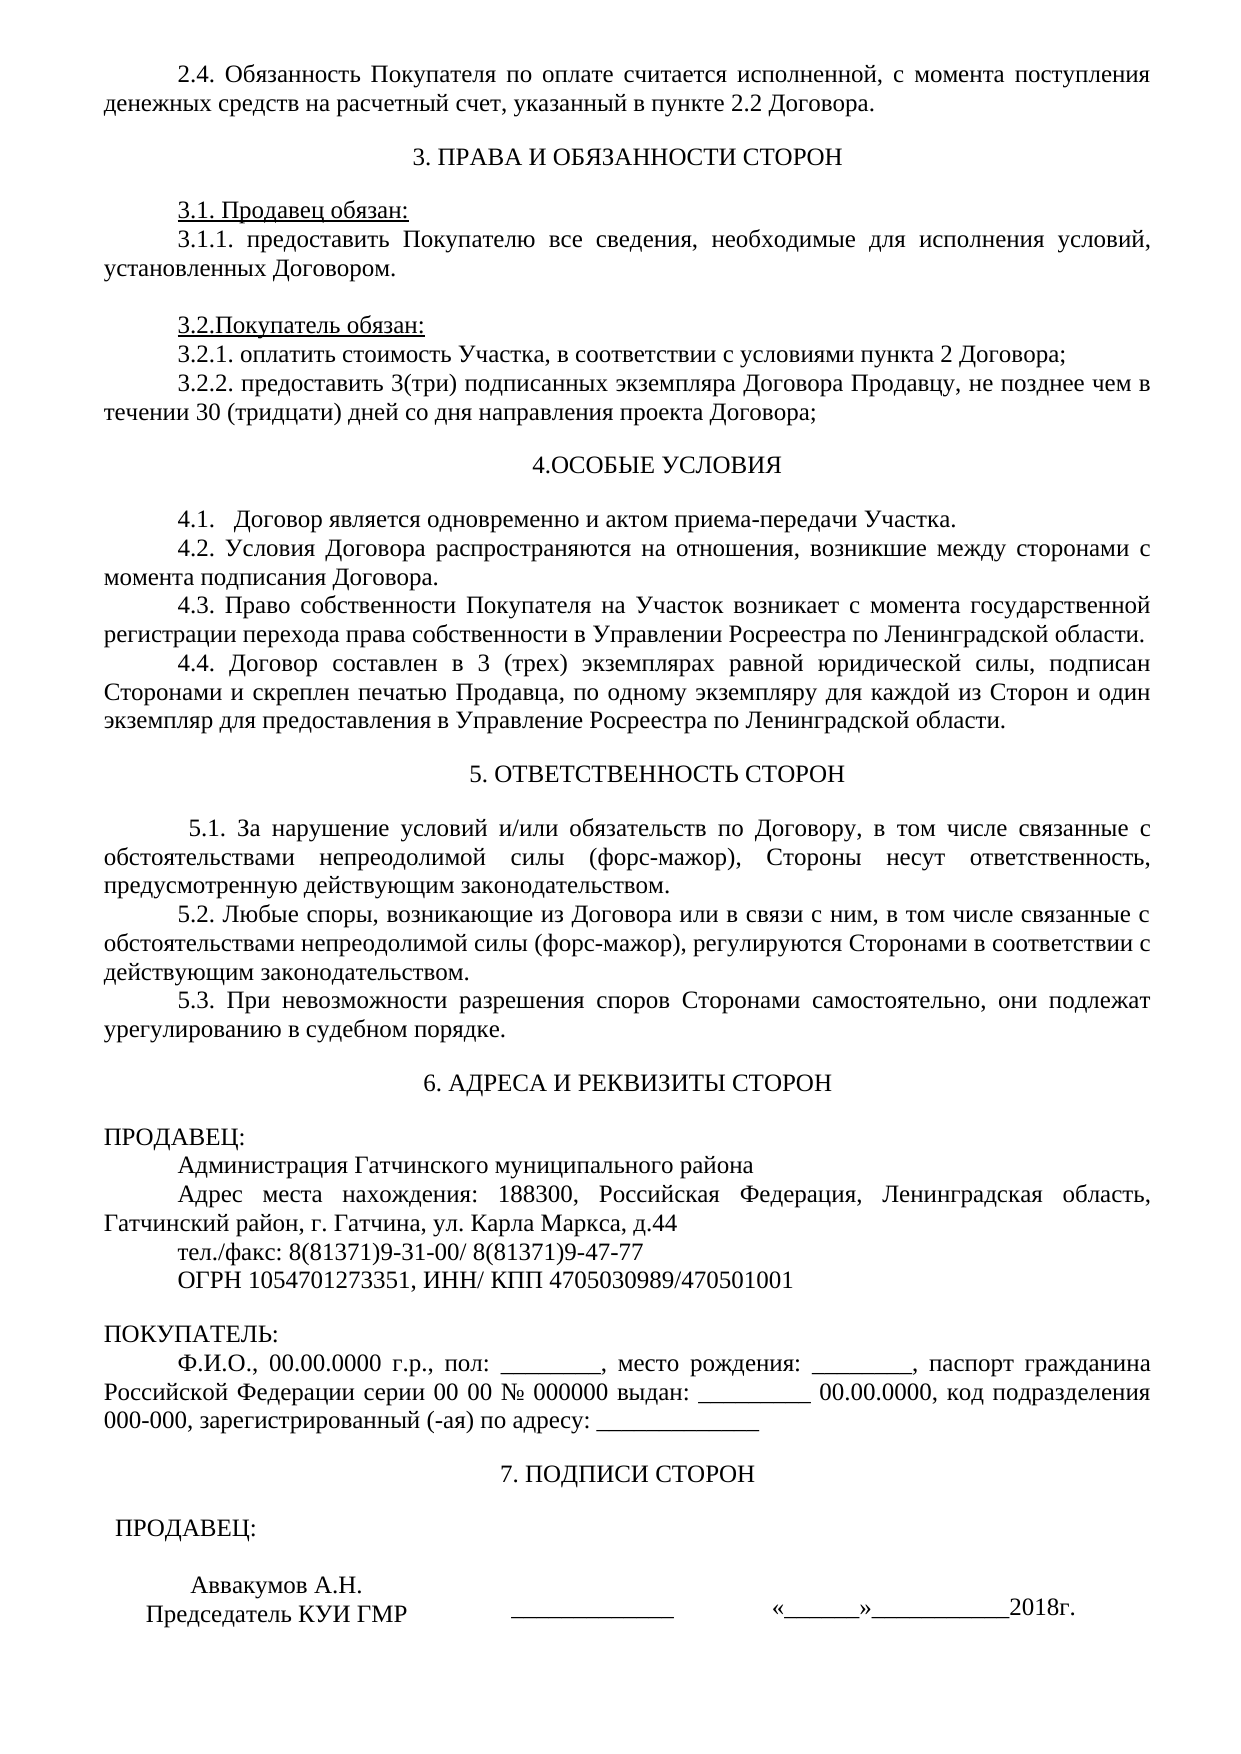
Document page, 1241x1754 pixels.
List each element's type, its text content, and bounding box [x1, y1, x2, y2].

text 4.4. Договор составлен в 3 (трех) экземплярах равной юридической силы, подписан Сторонами и скреплен печатью Продавца, по одному экземпляру для каждой из Сторон и один экземпляр для предоставления в Управление Росреестра по Ленинградской области. [103, 648, 1152, 734]
text 5.3. При невозможности разрешения споров Сторонами самостоятельно, они подлежат урегулированию в судебном порядке. [103, 985, 1152, 1043]
text 2.4. Обязанность Покупателя по оплате считается исполненной, с момента поступления денежных средств на расчетный счет, указанный в пункте 2.2 Договора. [103, 59, 1152, 117]
table_header _____________ [449, 1513, 735, 1657]
text 3. ПРАВА И ОБЯЗАННОСТИ СТОРОН [103, 142, 1152, 170]
text 4.3. Право собственности Покупателя на Участок возникает с момента государственной регистрации перехода права собственности в Управлении Росреестра по Ленинградской области. [103, 590, 1152, 648]
text 3.1.1. предоставить Покупателю все сведения, необходимые для исполнения условий, установленных Договором. [103, 224, 1152, 282]
text 3.2.2. предоставить 3(три) подписанных экземпляра Договора Продавцу, не позднее чем в течении 30 (тридцати) дней со дня направления проекта Договора; [103, 368, 1152, 425]
text тел./факс: 8(81371)9-31-00/ 8(81371)9-47-77 [103, 1237, 1152, 1265]
text Адрес места нахождения: 188300, Российская Федерация, Ленинградская область, Гатчинский район, г. Гатчина, ул. Карла Маркса, д.44 [103, 1179, 1152, 1237]
text 5. ОТВЕТСТВЕННОСТЬ СТОРОН [103, 759, 1152, 788]
text 6. АДРЕСА И РЕКВИЗИТЫ СТОРОН [103, 1068, 1152, 1097]
text Администрация Гатчинского муниципального района [103, 1150, 1152, 1179]
text 3.2.Покупатель обязан: [103, 310, 1152, 339]
text ОГРН 1054701273351, ИНН/ КПП 4705030989/470501001 [103, 1265, 1152, 1294]
text 4.2. Условия Договора распространяются на отношения, возникшие между сторонами с момента подписания Договора. [103, 533, 1152, 590]
text 4.ОСОБЫЕ УСЛОВИЯ [103, 450, 1152, 479]
text 5.2. Любые споры, возникающие из Договора или в связи с ним, в том числе связанные с обстоятельствами непреодолимой силы (форс-мажор), регулируются Сторонами в соответствии с действующим законодательством. [103, 899, 1152, 985]
table_header «______»___________2018г. [735, 1513, 1112, 1657]
text ПОКУПАТЕЛЬ: [103, 1319, 1152, 1348]
text Ф.И.О., 00.00.0000 г.р., пол: ________, место рождения: ________, паспорт гражданина Российской Федерации серии 00 00 № 000000 выдан: _________ 00.00.0000, код подразделения 000-000, зарегистрированный (-ая) по адресу: _____________ [103, 1348, 1152, 1434]
text 5.1. За нарушение условий и/или обязательств по Договору, в том числе связанные с обстоятельствами непреодолимой силы (форс-мажор), Стороны несут ответственность, предусмотренную действующим законодательством. [103, 813, 1152, 899]
text 3.1. Продавец обязан: [103, 195, 1152, 224]
text 7. ПОДПИСИ СТОРОН [103, 1459, 1152, 1488]
text 4.1. Договор является одновременно и актом приема-передачи Участка. [103, 504, 1152, 533]
text ПРОДАВЕЦ: [103, 1122, 1152, 1150]
text 3.2.1. оплатить стоимость Участка, в соответствии с условиями пункта 2 Договора; [103, 339, 1152, 368]
table_header ПРОДАВЕЦ: Аввакумов А.Н. Председатель КУИ ГМР [104, 1513, 449, 1657]
